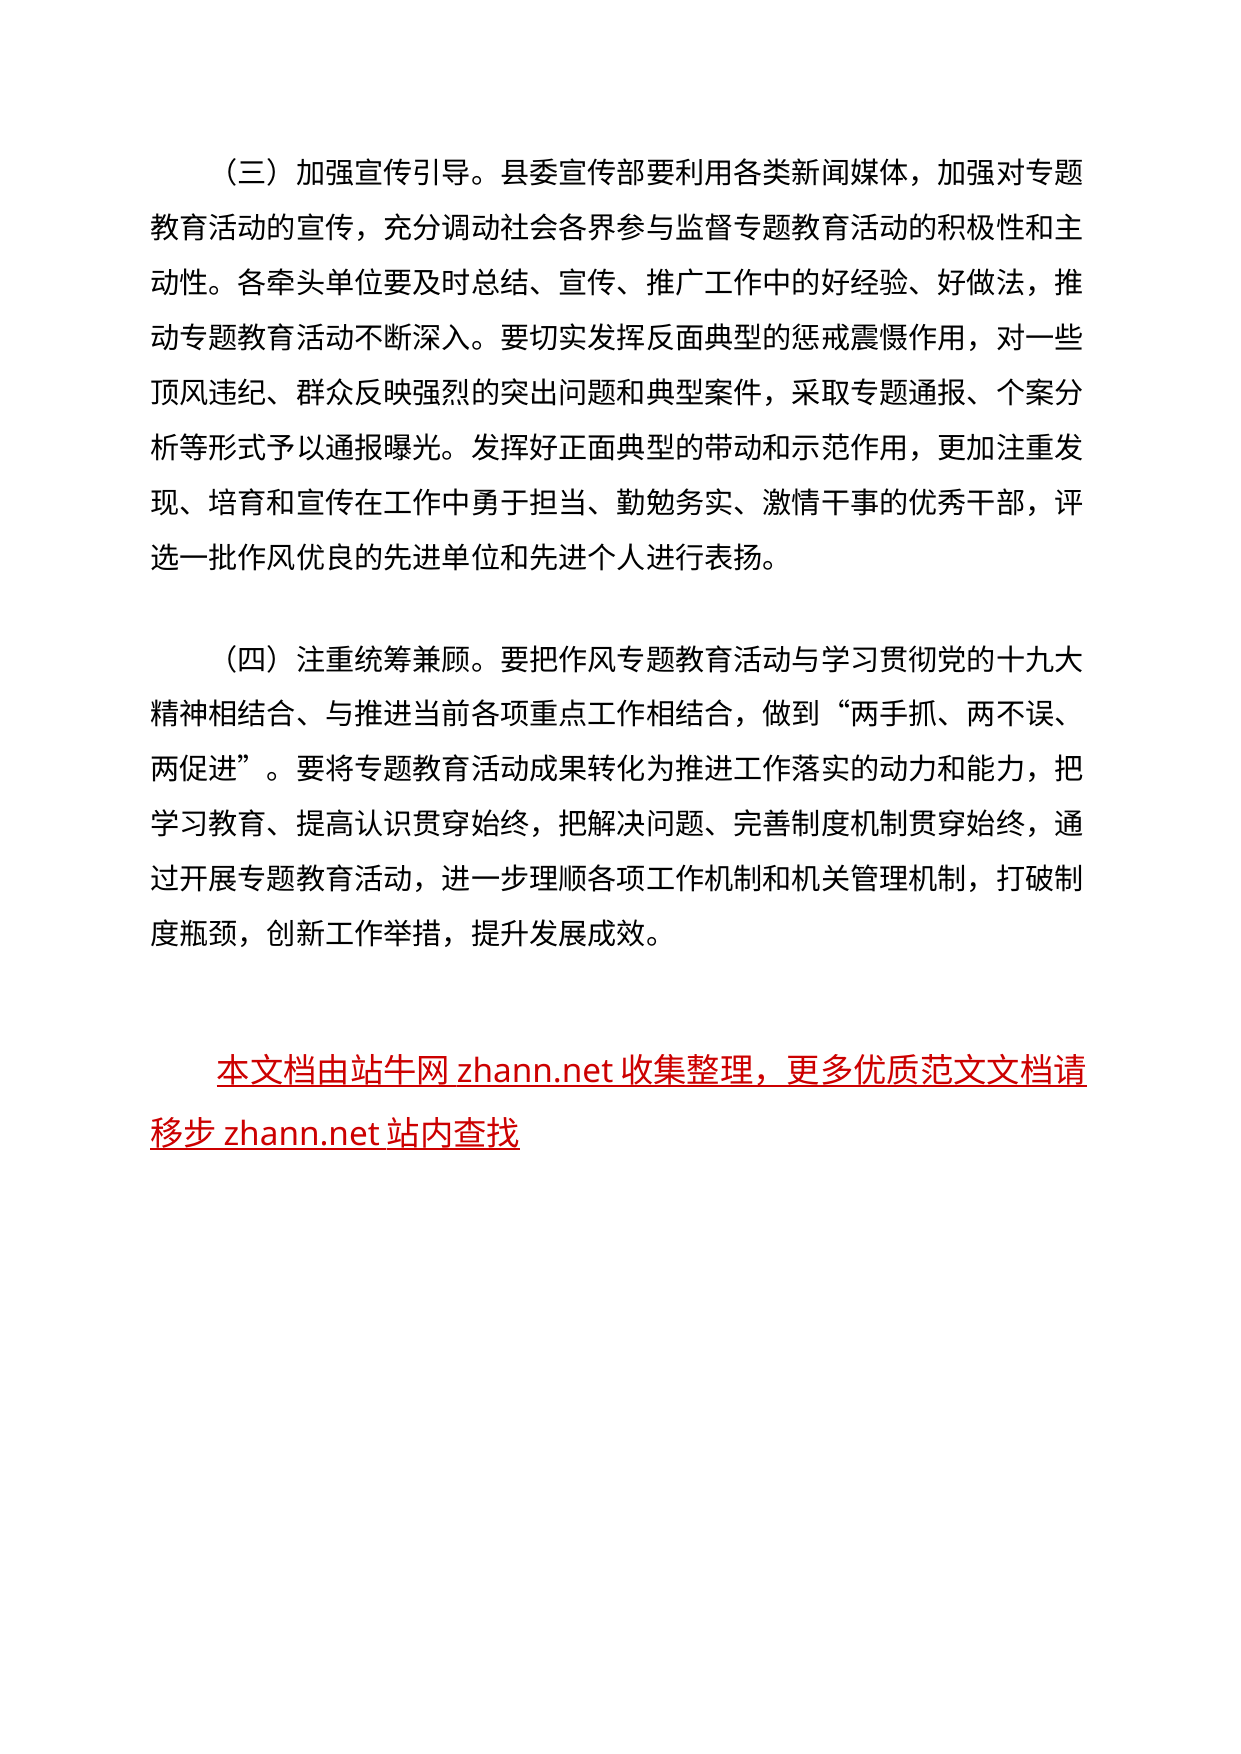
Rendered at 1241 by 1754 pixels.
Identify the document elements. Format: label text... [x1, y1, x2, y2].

text （四）注重统筹兼顾。要把作风专题教育活动与学习贯彻党的十九大精神相结合、与推进当前各项重点工作相结合，做到“两手抓、两不误、两促进”。要将专题教育活动成果转化为推进工作落实的动力和能力，把学习教育、提高认识贯穿始终，把解决问题、完善制度机制贯穿始终，通过开展专题教育活动，进一步理顺各项工作机制和机关管理机制，打破制度瓶颈，创新工作举措，提升发展成效。 [150, 636, 1090, 953]
text 本文档由站牛网zhann.net收集整理，更多优质范文文档请移步zhann.net站内查找 [150, 1043, 1090, 1155]
text （三）加强宣传引导。县委宣传部要利用各类新闻媒体，加强对专题教育活动的宣传，充分调动社会各界参与监督专题教育活动的积极性和主动性。各牵头单位要及时总结、宣传、推广工作中的好经验、好做法，推动专题教育活动不断深入。要切实发挥反面典型的惩戒震慑作用，对一些顶风违纪、群众反映强烈的突出问题和典型案件，采取专题通报、个案分析等形式予以通报曝光。发挥好正面典型的带动和示范作用，更加注重发现、培育和宣传在工作中勇于担当、勤勉务实、激情干事的优秀干部，评选一批作风优良的先进单位和先进个人进行表扬。 [150, 150, 1090, 577]
